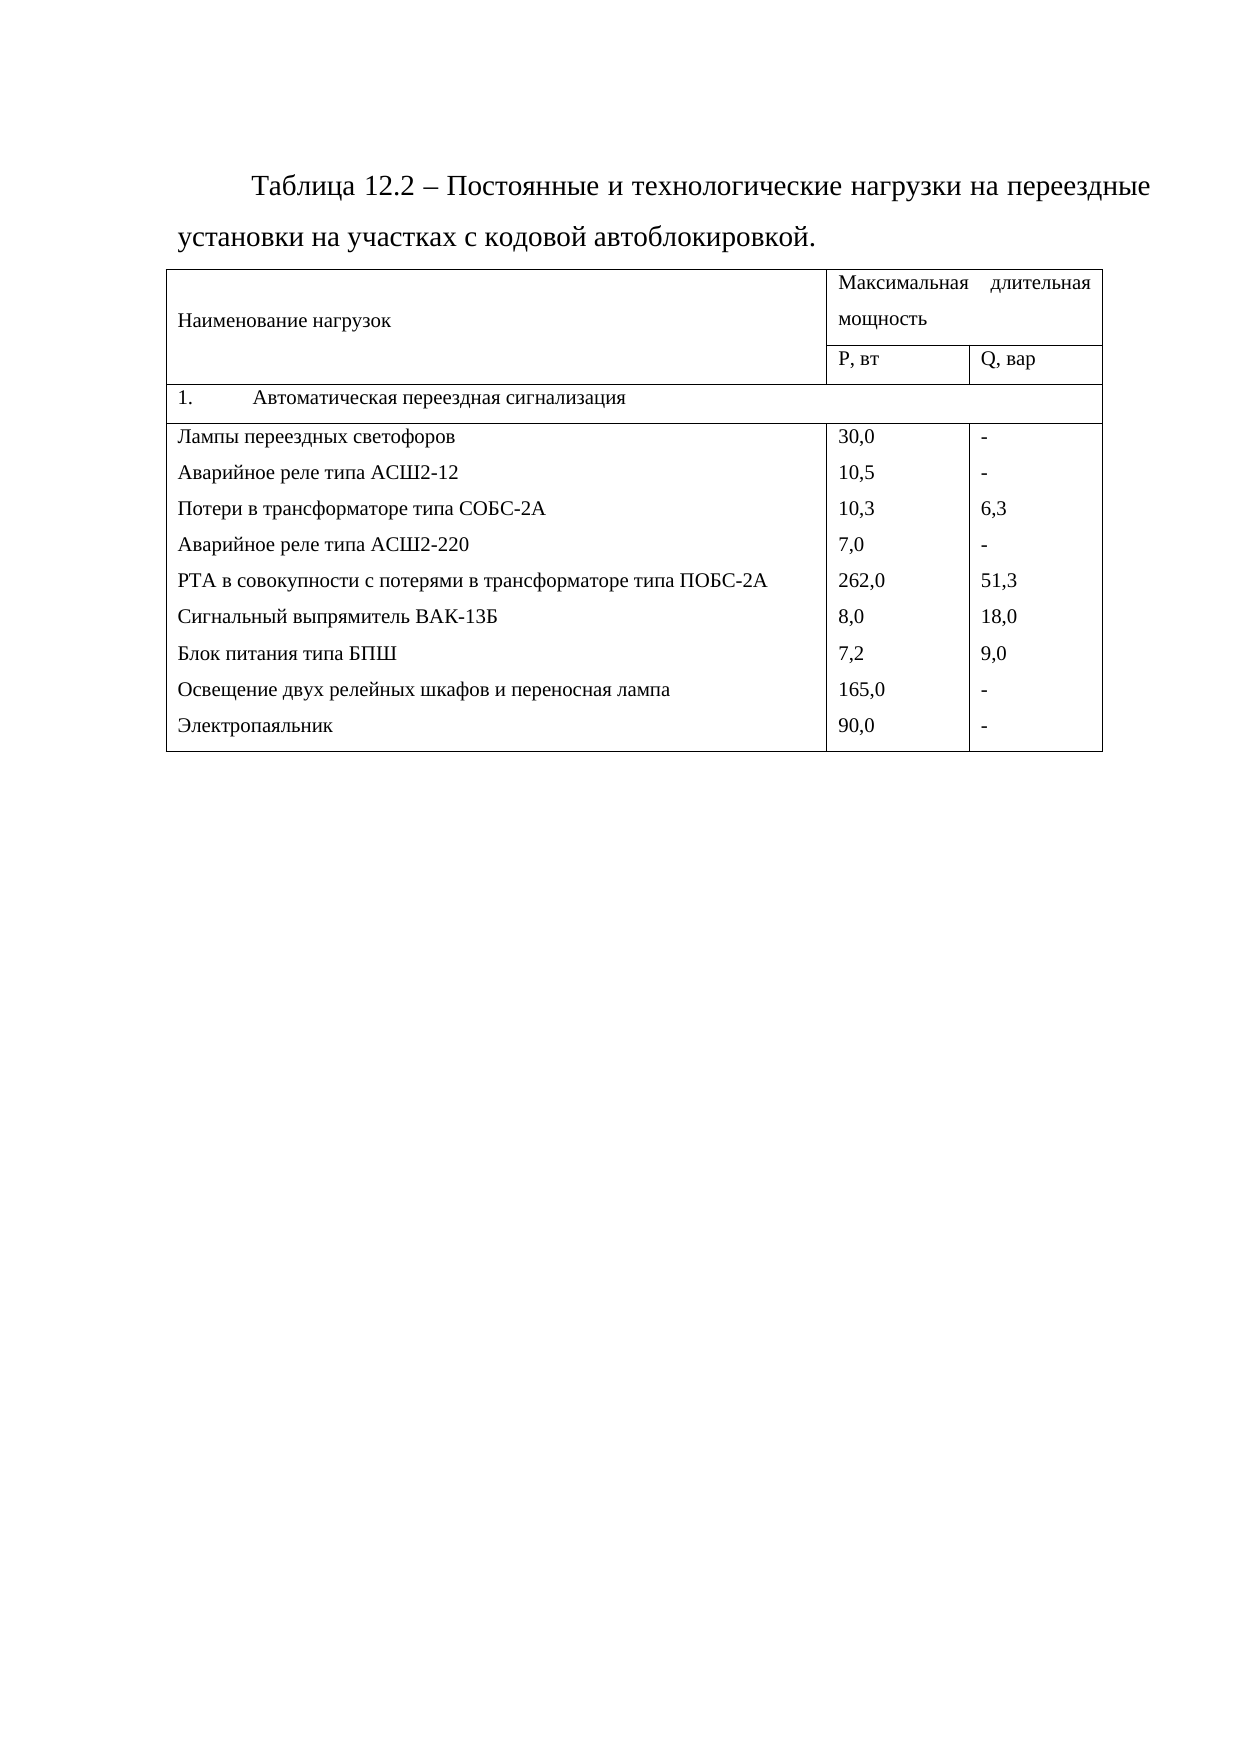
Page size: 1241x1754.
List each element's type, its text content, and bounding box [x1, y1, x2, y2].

table_header Максимальная длительная мощность [827, 270, 1102, 344]
table_cell 30,0 10,5 10,3 7,0 262,0 8,0 7,2 165,0 90,0 [827, 424, 969, 751]
table_cell Автоматическая переездная сигнализация [167, 385, 1102, 423]
table_cell Лампы переездных светофоров Аварийное реле типа АСШ2-12 Потери в трансформаторе типа СОБС-2А Аварийное реле типа АСШ2-220 РТА в совокупности с потерями в трансформаторе типа ПОБС-2А Сигнальный выпрямитель ВАК-13Б Блок питания типа БПШ Освещение двух релейных шкафов и переносная лампа Электропаяльник [167, 424, 826, 751]
table_cell Р, вт [827, 346, 969, 384]
table_cell Q, вар [970, 346, 1102, 384]
table_header Наименование нагрузок [167, 270, 826, 384]
table_cell - - 6,3 - 51,3 18,0 9,0 - - [970, 424, 1102, 751]
text Таблица 12.2 – Постоянные и технологические нагрузки на переездные установки на участках с кодовой автоблокировкой. [177, 168, 1152, 252]
